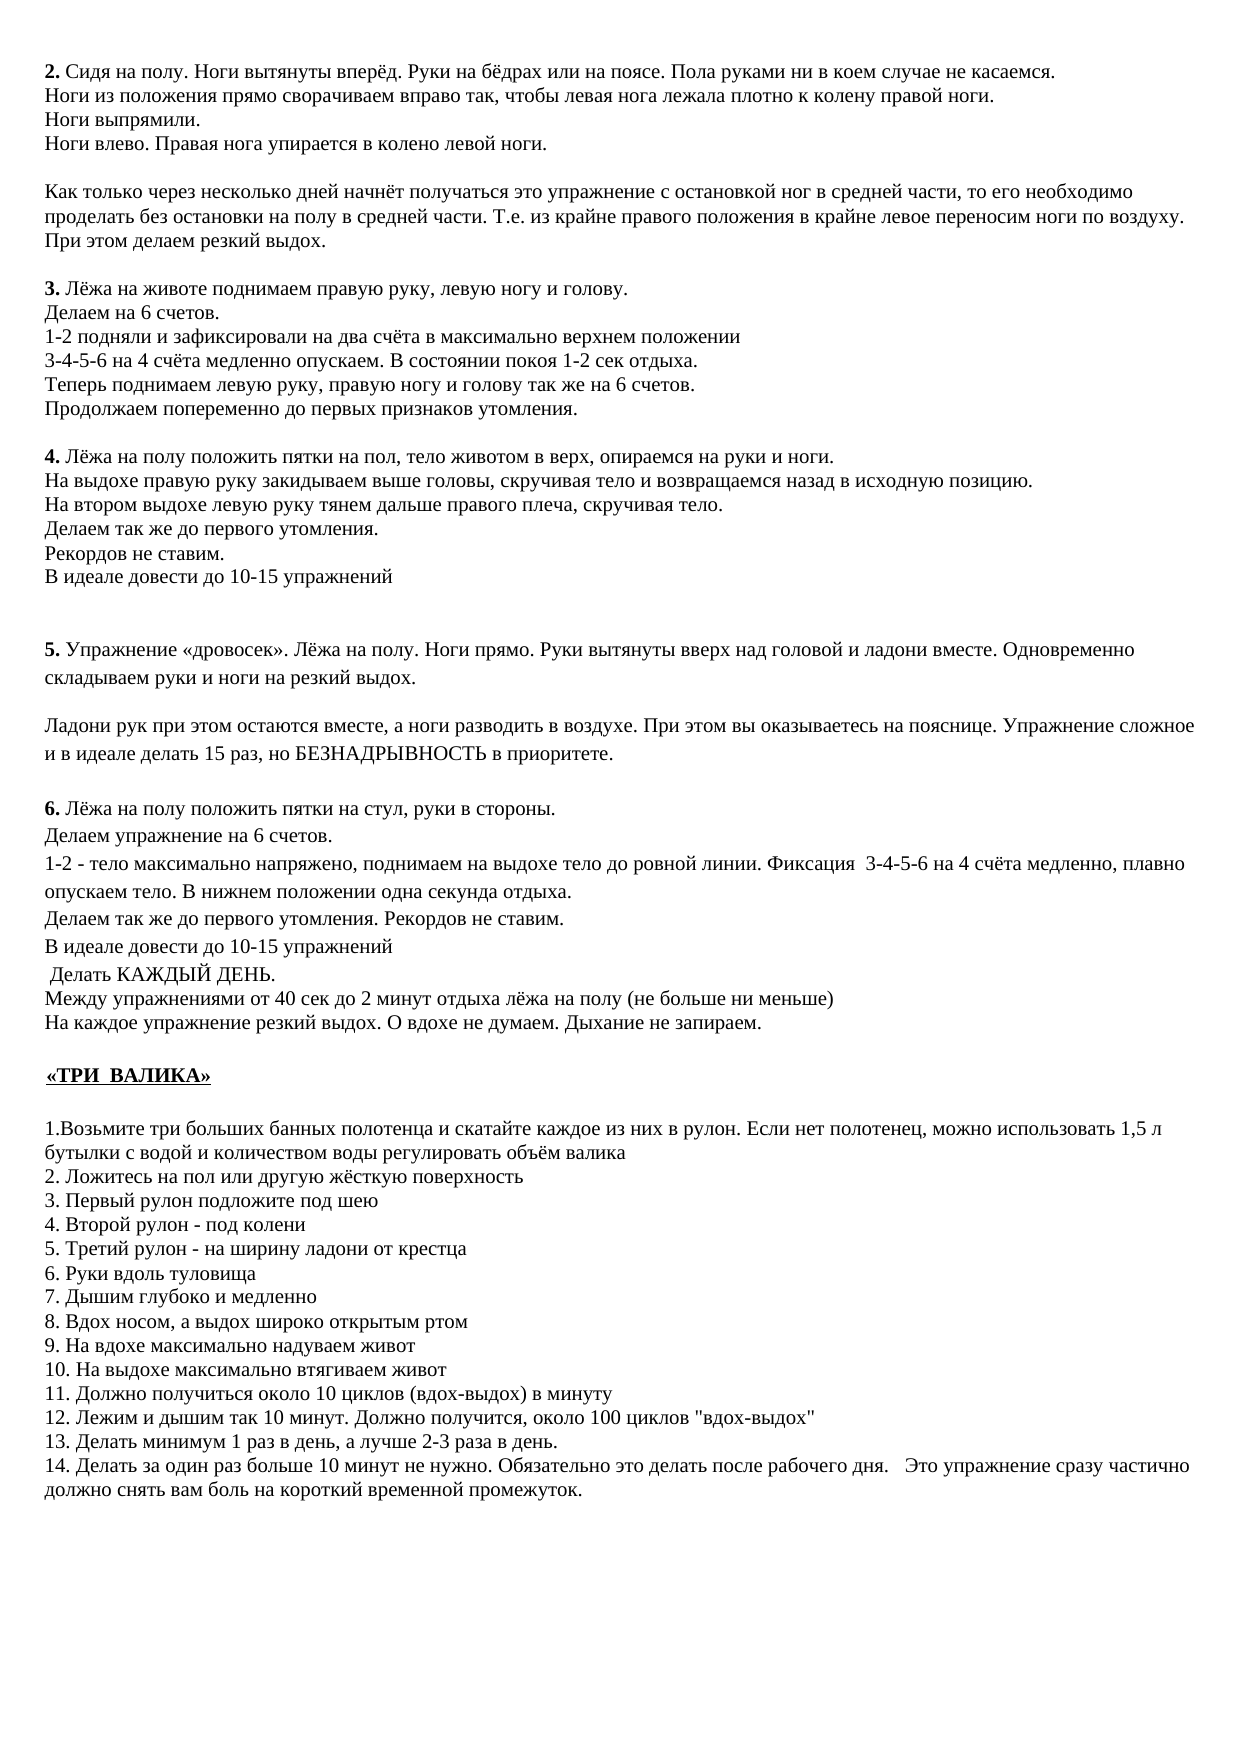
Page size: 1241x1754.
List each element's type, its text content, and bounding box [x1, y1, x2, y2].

text Делать КАЖДЫЙ ДЕНЬ. [44, 961, 1196, 986]
text 1-2 - тело максимально напряжено, поднимаем на выдохе тело до ровной линии. Фиксация 3-4-5-6 на 4 счёта медленно, плавно опускаем тело. В нижнем положении одна секунда отдыха. [44, 851, 1196, 903]
text 1.Возьмите три больших банных полотенца и скатайте каждое из них в рулон. Если нет полотенец, можно использовать 1,5 л бутылки с водой и количеством воды регулировать объём валика 2. Ложитесь на пол или другую жёсткую поверхность 3. Первый рулон подложите под шею 4. Второй рулон - под колени 5. Третий рулон - на ширину ладони от крестца 6. Руки вдоль туловища 7. Дышим глубоко и медленно 8. Вдох носом, а выдох широко открытым ртом 9. На вдохе максимально надуваем живот 10. На выдохе максимально втягиваем живот 11. Должно получиться около 10 циклов (вдох-выдох) в минуту 12. Лежим и дышим так 10 минут. Должно получится, около 100 циклов "вдох-выдох" 13. Делать минимум 1 раз в день, а лучше 2-3 раза в день. 14. Делать за один раз больше 10 минут не нужно. Обязательно это делать после рабочего дня. Это упражнение сразу частично должно снять вам боль на короткий временной промежуток. [44, 1116, 1196, 1501]
text Делаем так же до первого утомления. Рекордов не ставим. [44, 906, 1196, 930]
text 4. Лёжа на полу положить пятки на пол, тело животом в верх, опираемся на руки и ноги. [44, 444, 1196, 468]
text Делаем так же до первого утомления. [44, 516, 1196, 540]
text Делаем на 6 счетов. [44, 300, 1196, 324]
text Продолжаем попеременно до первых признаков утомления. [44, 396, 1196, 420]
text В идеале довести до 10-15 упражнений [44, 934, 1196, 958]
text «ТРИ ВАЛИКА» [15, 1063, 1196, 1087]
text Ноги из положения прямо сворачиваем вправо так, чтобы левая нога лежала плотно к колену правой ноги. [44, 83, 1196, 107]
text Делаем упражнение на 6 счетов. [44, 823, 1196, 847]
text 5. Упражнение «дровосек». Лёжа на полу. Ноги прямо. Руки вытянуты вверх над головой и ладони вместе. Одновременно складываем руки и ноги на резкий выдох. [44, 637, 1196, 689]
text В идеале довести до 10-15 упражнений [44, 564, 1196, 588]
text Между упражнениями от 40 сек до 2 минут отдыха лёжа на полу (не больше ни меньше) [44, 986, 1196, 1009]
text Ноги влево. Правая нога упирается в колено левой ноги. [44, 131, 1196, 155]
text Ладони рук при этом остаются вместе, а ноги разводить в воздухе. При этом вы оказываетесь на пояснице. Упражнение сложное и в идеале делать 15 раз, но БЕЗНАДРЫВНОСТЬ в приоритете. [44, 713, 1196, 765]
text Ноги выпрямили. [44, 107, 1196, 131]
text На каждое упражнение резкий выдох. О вдохе не думаем. Дыхание не запираем. [44, 1009, 1196, 1034]
text 2. Сидя на полу. Ноги вытянуты вперёд. Руки на бёдрах или на поясе. Пола руками ни в коем случае не касаемся. [44, 59, 1196, 83]
text 3-4-5-6 на 4 счёта медленно опускаем. В состоянии покоя 1-2 сек отдыха. [44, 348, 1196, 372]
text 3. Лёжа на животе поднимаем правую руку, левую ногу и голову. [44, 276, 1196, 300]
text 6. Лёжа на полу положить пятки на стул, руки в стороны. [44, 796, 1196, 820]
text На выдохе правую руку закидываем выше головы, скручивая тело и возвращаемся назад в исходную позицию. [44, 468, 1196, 492]
text Как только через несколько дней начнёт получаться это упражнение с остановкой ног в средней части, то его необходимо проделать без остановки на полу в средней части. Т.е. из крайне правого положения в крайне левое переносим ноги по воздуху. При этом делаем резкий выдох. [44, 179, 1196, 252]
text Теперь поднимаем левую руку, правую ногу и голову так же на 6 счетов. [44, 372, 1196, 396]
text 1-2 подняли и зафиксировали на два счёта в максимально верхнем положении [44, 324, 1196, 348]
text Рекордов не ставим. [44, 540, 1196, 564]
text На втором выдохе левую руку тянем дальше правого плеча, скручивая тело. [44, 492, 1196, 516]
